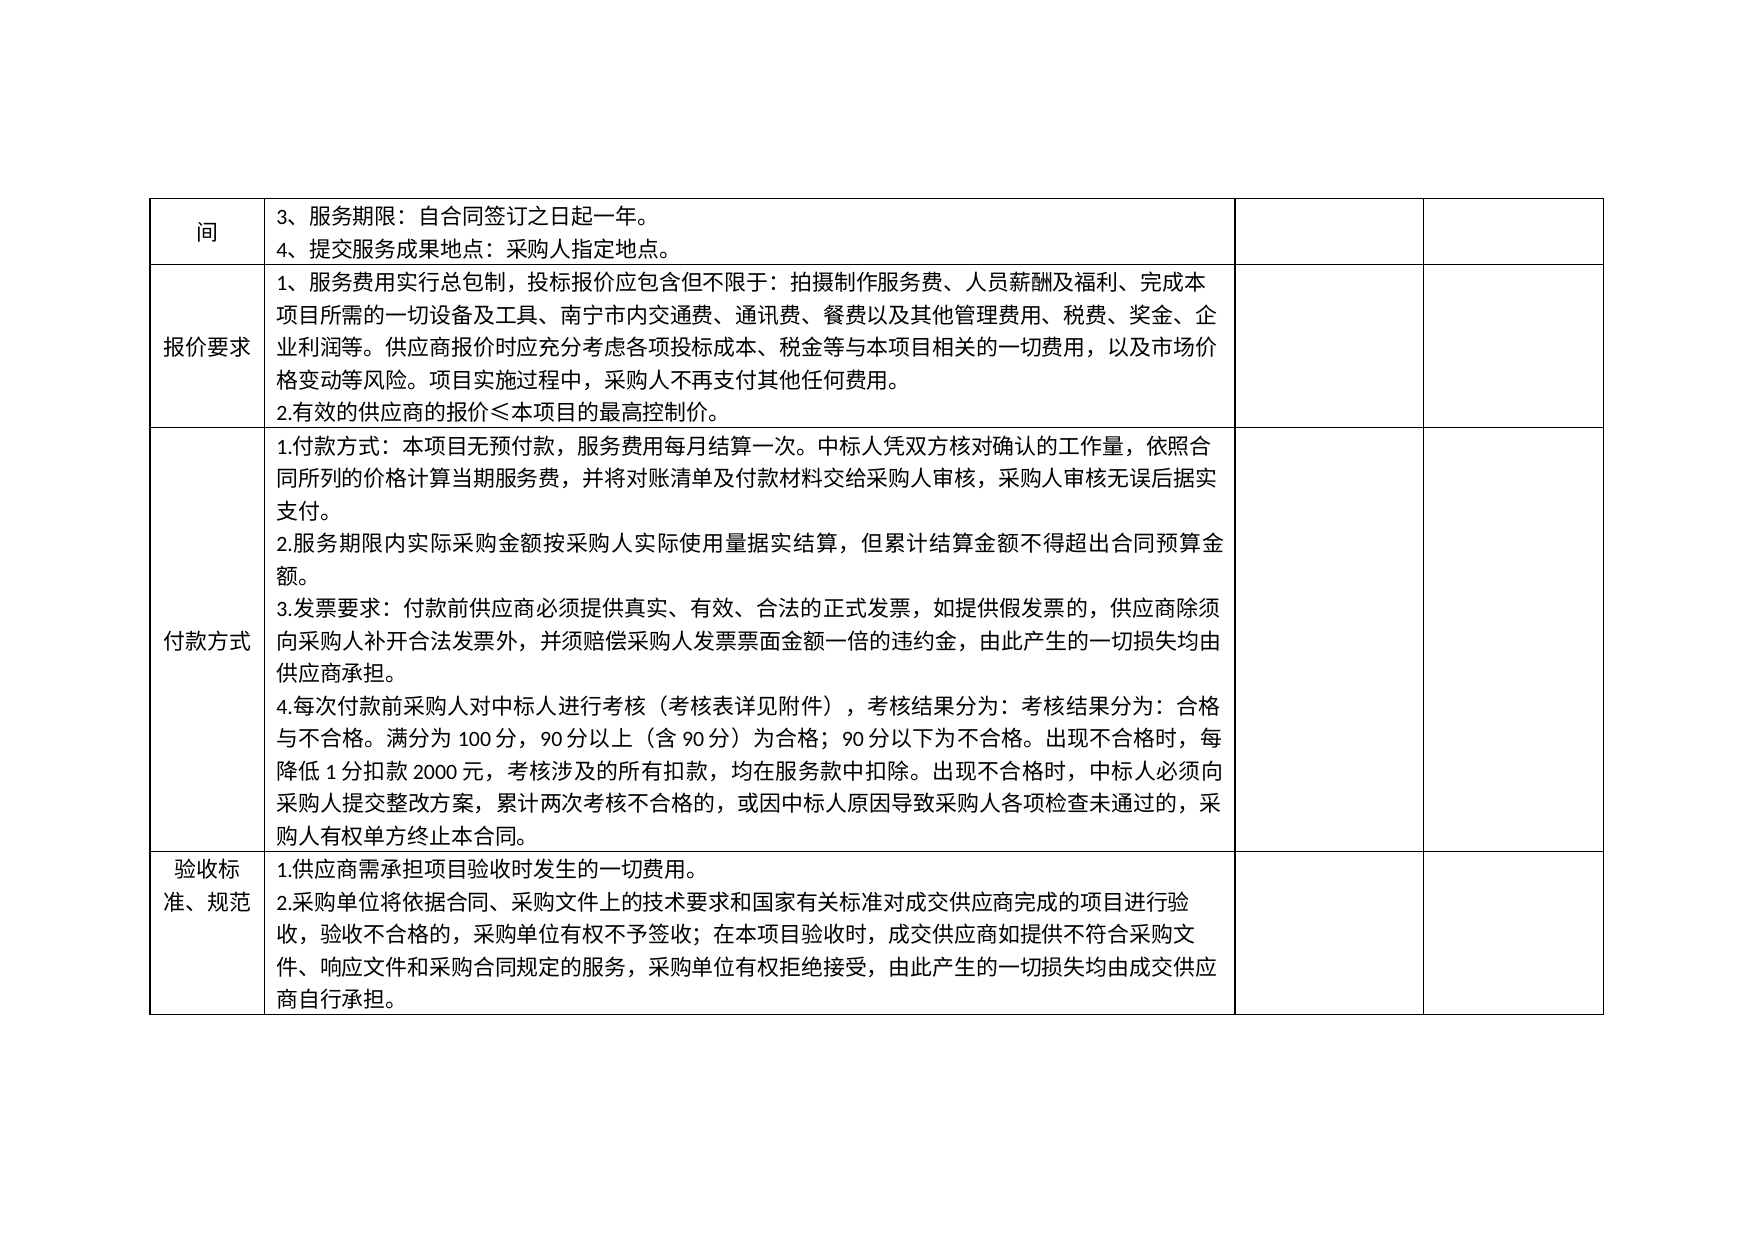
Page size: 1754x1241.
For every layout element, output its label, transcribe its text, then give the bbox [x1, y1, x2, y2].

table_cell 付款方式 [151, 428, 264, 851]
table_cell [1424, 265, 1603, 427]
table_cell 1、服务费用实行总包制，投标报价应包含但不限于：拍摄制作服务费、人员薪酬及福利、完成本项目所需的一切设备及工具、南宁市内交通费、通讯费、餐费以及其他管理费用、税费、奖金、企业利润等。供应商报价时应充分考虑各项投标成本、税金等与本项目相关的一切费用，以及市场价格变动等风险。项目实施过程中，采购人不再支付其他任何费用。 2.有效的供应商的报价≤本项目的最高控制价。 [265, 265, 1234, 427]
table_cell 1.付款方式：本项目无预付款，服务费用每月结算一次。中标人凭双方核对确认的工作量，依照合同所列的价格计算当期服务费，并将对账清单及付款材料交给采购人审核，采购人审核无误后据实支付。 2.服务期限内实际采购金额按采购人实际使用量据实结算，但累计结算金额不得超出合同预算金额。 3.发票要求：付款前供应商必须提供真实、有效、合法的正式发票，如提供假发票的，供应商除须向采购人补开合法发票外，并须赔偿采购人发票票面金额一倍的违约金，由此产生的一切损失均由供应商承担。 4.每次付款前采购人对中标人进行考核（考核表详见附件），考核结果分为：考核结果分为：合格与不合格。满分为100分，90分以上（含90分）为合格；90分以下为不合格。出现不合格时，每降低1分扣款2000元，考核涉及的所有扣款，均在服务款中扣除。出现不合格时，中标人必须向采购人提交整改方案，累计两次考核不合格的，或因中标人原因导致采购人各项检查未通过的，采购人有权单方终止本合同。 [265, 428, 1234, 851]
table_cell [1236, 199, 1423, 264]
table_cell [1424, 428, 1603, 851]
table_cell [265, 852, 1234, 1014]
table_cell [265, 199, 1234, 264]
table_cell [1424, 852, 1603, 1014]
table_cell [1236, 852, 1423, 1014]
table_cell 合同签订及服务时间 [151, 199, 264, 264]
table_cell [1236, 428, 1423, 851]
table_cell 报价要求 [151, 265, 264, 427]
table_cell 验收标准、规范 [151, 852, 264, 1014]
table_cell [1236, 265, 1423, 427]
table_cell [1424, 199, 1603, 264]
